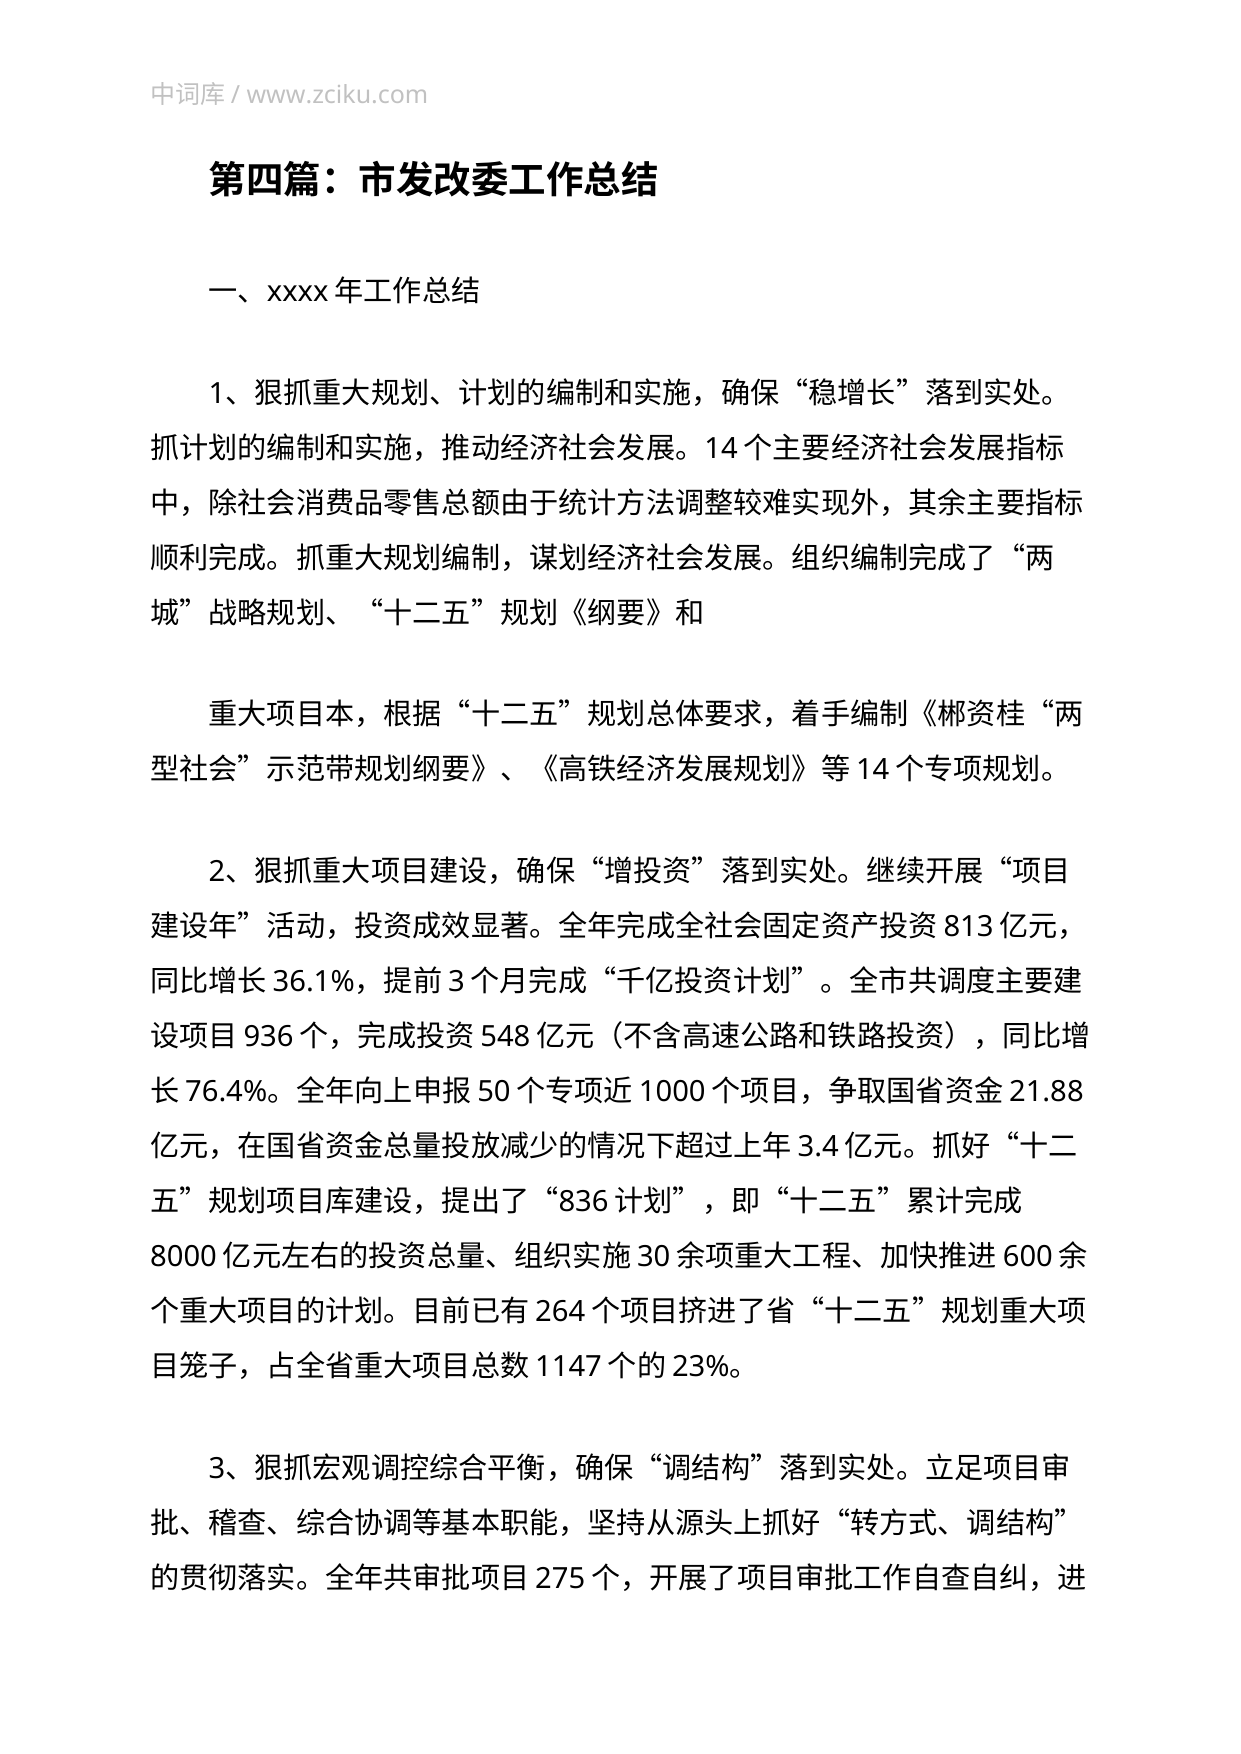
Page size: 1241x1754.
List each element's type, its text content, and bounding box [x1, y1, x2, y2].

text 重大项目本，根据“十二五”规划总体要求，着手编制《郴资桂“两型社会”示范带规划纲要》、《高铁经济发展规划》等14个专项规划。 [150, 691, 1090, 788]
text 2、狠抓重大项目建设，确保“增投资”落到实处。继续开展“项目建设年”活动，投资成效显著。全年完成全社会固定资产投资813亿元，同比增长36.1%，提前3个月完成“千亿投资计划”。全市共调度主要建设项目936个，完成投资548亿元（不含高速公路和铁路投资），同比增长76.4%。全年向上申报50个专项近1000个项目，争取国省资金21.88亿元，在国省资金总量投放减少的情况下超过上年3.4亿元。抓好“十二五”规划项目库建设，提出了“836计划”，即“十二五”累计完成8000亿元左右的投资总量、组织实施30余项重大工程、加快推进600余个重大项目的计划。目前已有264个项目挤进了省“十二五”规划重大项目笼子，占全省重大项目总数1147个的23%。 [150, 848, 1090, 1385]
text 第四篇：市发改委工作总结 [150, 150, 1090, 204]
text 1、狠抓重大规划、计划的编制和实施，确保“稳增长”落到实处。抓计划的编制和实施，推动经济社会发展。14个主要经济社会发展指标中，除社会消费品零售总额由于统计方法调整较难实现外，其余主要指标顺利完成。抓重大规划编制，谋划经济社会发展。组织编制完成了“两城”战略规划、“十二五”规划《纲要》和 [150, 369, 1090, 631]
text 一、xxxx年工作总结 [150, 267, 1090, 310]
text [150, 1445, 1090, 1597]
